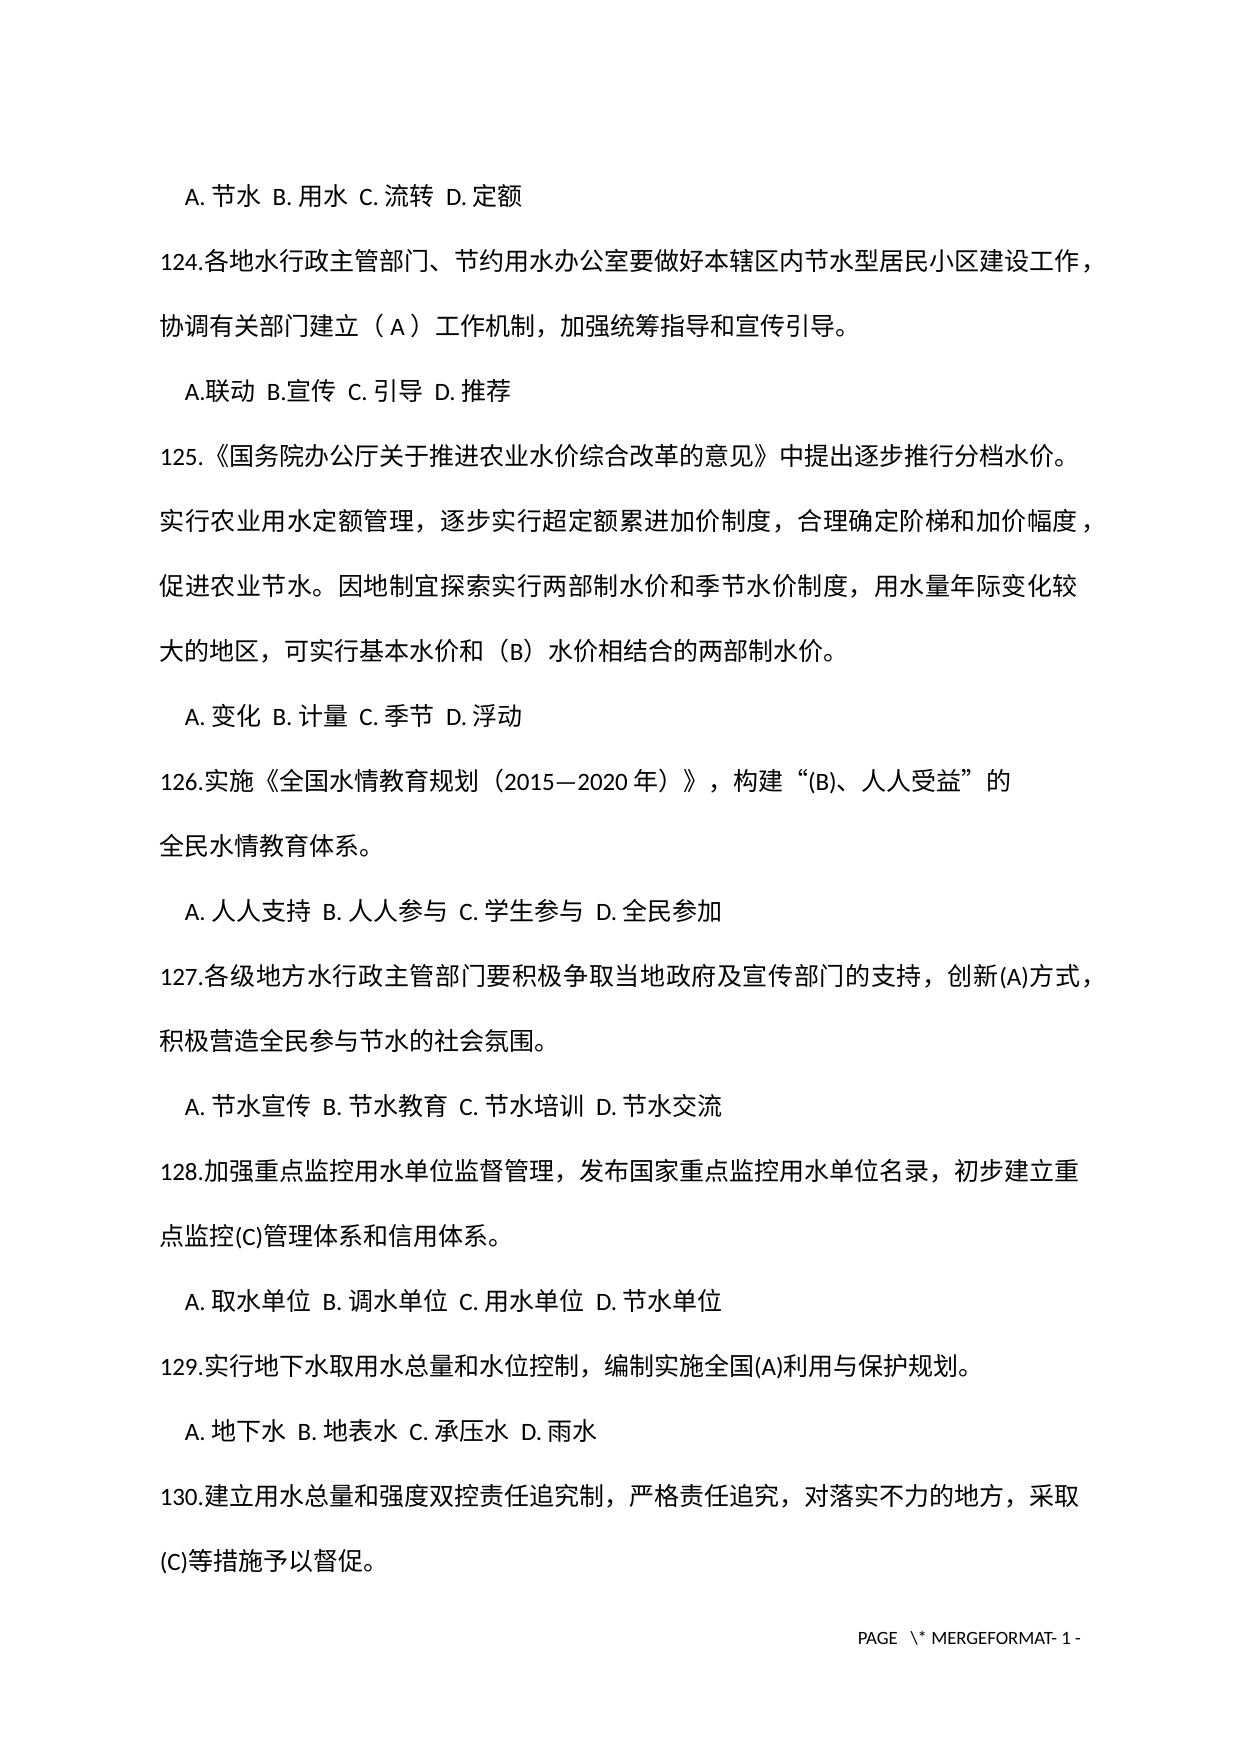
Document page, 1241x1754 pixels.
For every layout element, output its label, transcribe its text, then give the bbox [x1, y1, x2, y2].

text A. 变化 B. 计量 C. 季节 D. 浮动 [159, 682, 1081, 747]
text 129.实行地下水取用水总量和水位控制，编制实施全国(A)利用与保护规划。 [159, 1332, 1081, 1397]
text A. 节水 B. 用水 C. 流转 D. 定额 [159, 162, 1081, 227]
text 126.实施《全国水情教育规划（2015—2020年）》，构建“(B)、人人受益”的 [159, 747, 1081, 812]
text A. 取水单位 B. 调水单位 C. 用水单位 D. 节水单位 [159, 1267, 1081, 1332]
text 全民水情教育体系。 [159, 812, 1081, 877]
text 127.各级地方水行政主管部门要积极争取当地政府及宣传部门的支持，创新(A)方式，积极营造全民参与节水的社会氛围。 [159, 942, 1081, 1072]
text A.联动 B.宣传 C. 引导 D. 推荐 [159, 357, 1081, 422]
text A. 人人支持 B. 人人参与 C. 学生参与 D. 全民参加 [159, 877, 1081, 942]
text A. 地下水 B. 地表水 C. 承压水 D. 雨水 [159, 1397, 1081, 1462]
text 125.《国务院办公厅关于推进农业水价综合改革的意见》中提出逐步推行分档水价。实行农业用水定额管理，逐步实行超定额累进加价制度，合理确定阶梯和加价幅度，促进农业节水。因地制宜探索实行两部制水价和季节水价制度，用水量年际变化较大的地区，可实行基本水价和（B）水价相结合的两部制水价。 [159, 422, 1081, 682]
text 124.各地水行政主管部门、节约用水办公室要做好本辖区内节水型居民小区建设工作，协调有关部门建立（ A ）工作机制，加强统筹指导和宣传引导。 [159, 227, 1081, 357]
text 128.加强重点监控用水单位监督管理，发布国家重点监控用水单位名录，初步建立重点监控(C)管理体系和信用体系。 [159, 1137, 1081, 1267]
text A. 节水宣传 B. 节水教育 C. 节水培训 D. 节水交流 [159, 1072, 1081, 1137]
text 130.建立用水总量和强度双控责任追究制，严格责任追究，对落实不力的地方，采取(C)等措施予以督促。 [159, 1462, 1081, 1592]
